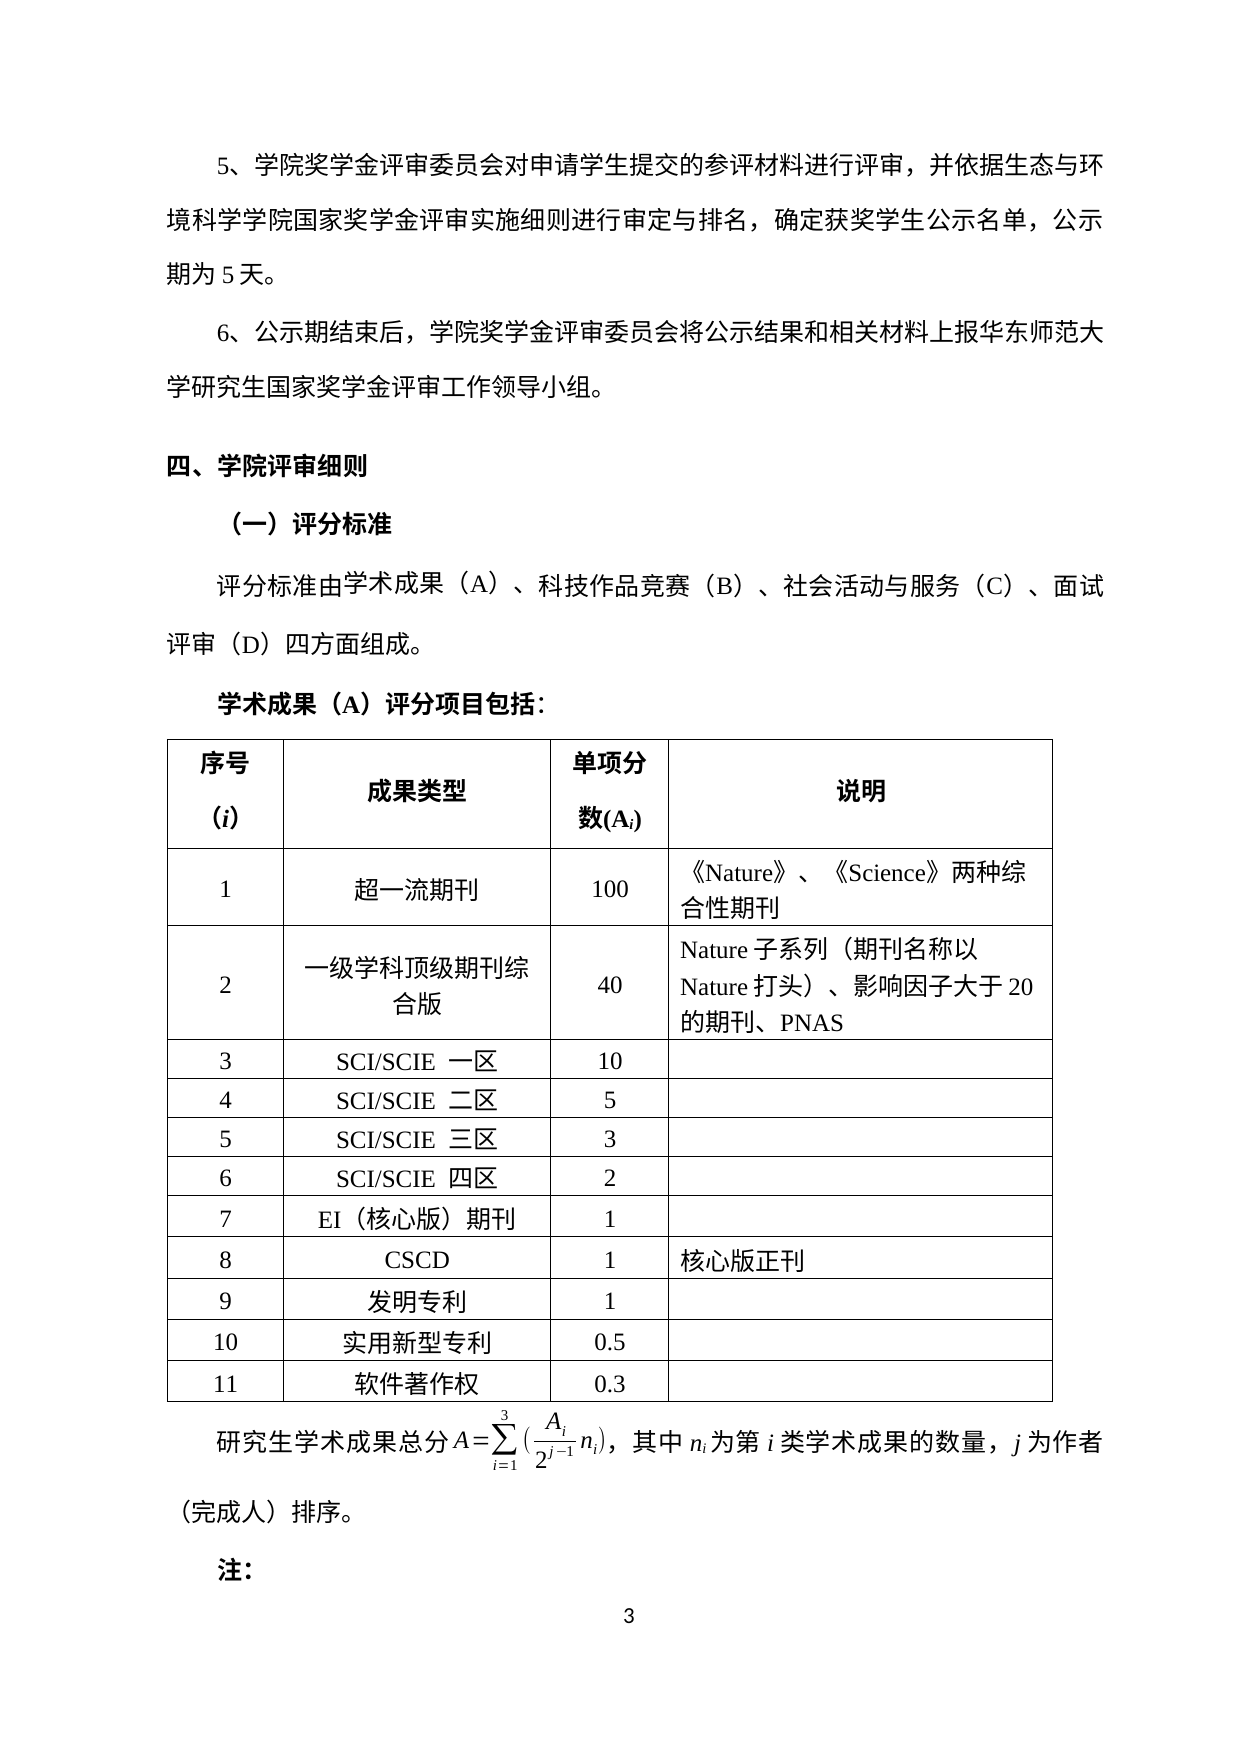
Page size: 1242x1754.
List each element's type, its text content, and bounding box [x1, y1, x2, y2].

table_cell SCI/SCIE 四区 [284, 1157, 550, 1195]
table_cell [669, 1361, 1052, 1401]
table_cell 2 [168, 926, 283, 1039]
table_cell 7 [168, 1196, 283, 1236]
table_cell 2 [551, 1157, 668, 1195]
table_cell 《Nature》、《Science》两种综合性期刊 [669, 849, 1052, 925]
text 5、学院奖学金评审委员会对申请学生提交的参评材料进行评审，并依据生态与环境科学学院国家奖学金评审实施细则进行审定与排名，确定获奖学生公示名单，公示期为5天。 [167, 146, 1104, 291]
table_header 单项分数(Ai) [551, 740, 668, 847]
table_cell [669, 1320, 1052, 1360]
text 注： [167, 1551, 1104, 1587]
table_cell [669, 1040, 1052, 1078]
table_header 说明 [669, 740, 1052, 847]
table_cell 0.3 [551, 1361, 668, 1401]
text 四、学院评审细则 [167, 447, 1104, 483]
table_cell 发明专利 [284, 1279, 550, 1319]
table_cell Nature子系列（期刊名称以Nature打头）、影响因子大于20的期刊、PNAS [669, 926, 1052, 1039]
table_header 成果类型 [284, 740, 550, 847]
table_cell [669, 1157, 1052, 1195]
table_cell 9 [168, 1279, 283, 1319]
table_cell 8 [168, 1237, 283, 1277]
table_cell 10 [551, 1040, 668, 1078]
table_cell [669, 1118, 1052, 1156]
table_cell 5 [168, 1118, 283, 1156]
table_cell EI（核心版）期刊 [284, 1196, 550, 1236]
table_cell 4 [168, 1079, 283, 1117]
table_cell 超一流期刊 [284, 849, 550, 925]
table_cell 100 [551, 849, 668, 925]
table_cell 3 [551, 1118, 668, 1156]
table_cell 0.5 [551, 1320, 668, 1360]
table_cell 一级学科顶级期刊综合版 [284, 926, 550, 1039]
table_cell 11 [168, 1361, 283, 1401]
table_cell 软件著作权 [284, 1361, 550, 1401]
text 学术成果（A）评分项目包括： [167, 684, 1104, 721]
table_cell 3 [168, 1040, 283, 1078]
table_cell 1 [551, 1196, 668, 1236]
table_cell 5 [551, 1079, 668, 1117]
text 评分标准由学术成果（A）、科技作品竞赛（B）、社会活动与服务（C）、面试评审（D）四方面组成。 [167, 563, 1104, 661]
table_cell 实用新型专利 [284, 1320, 550, 1360]
table_cell SCI/SCIE 二区 [284, 1079, 550, 1117]
text 6、公示期结束后，学院奖学金评审委员会将公示结果和相关材料上报华东师范大学研究生国家奖学金评审工作领导小组。 [167, 313, 1104, 403]
table_cell [669, 1196, 1052, 1236]
table_cell 40 [551, 926, 668, 1039]
table_cell CSCD [284, 1237, 550, 1277]
table_cell [669, 1279, 1052, 1319]
table_cell SCI/SCIE 一区 [284, 1040, 550, 1078]
table_cell 10 [168, 1320, 283, 1360]
table_cell 1 [551, 1279, 668, 1319]
table_cell 1 [551, 1237, 668, 1277]
table_cell 6 [168, 1157, 283, 1195]
text （一）评分标准 [167, 505, 1104, 541]
table_cell SCI/SCIE 三区 [284, 1118, 550, 1156]
table_cell 1 [168, 849, 283, 925]
table_header 序号（i） [168, 740, 283, 847]
table_cell 核心版正刊 [669, 1237, 1052, 1277]
table_cell [669, 1079, 1052, 1117]
text 研究生学术成果总分，其中ni为第i类学术成果的数量，j为作者（完成人）排序。 [167, 1406, 1104, 1528]
